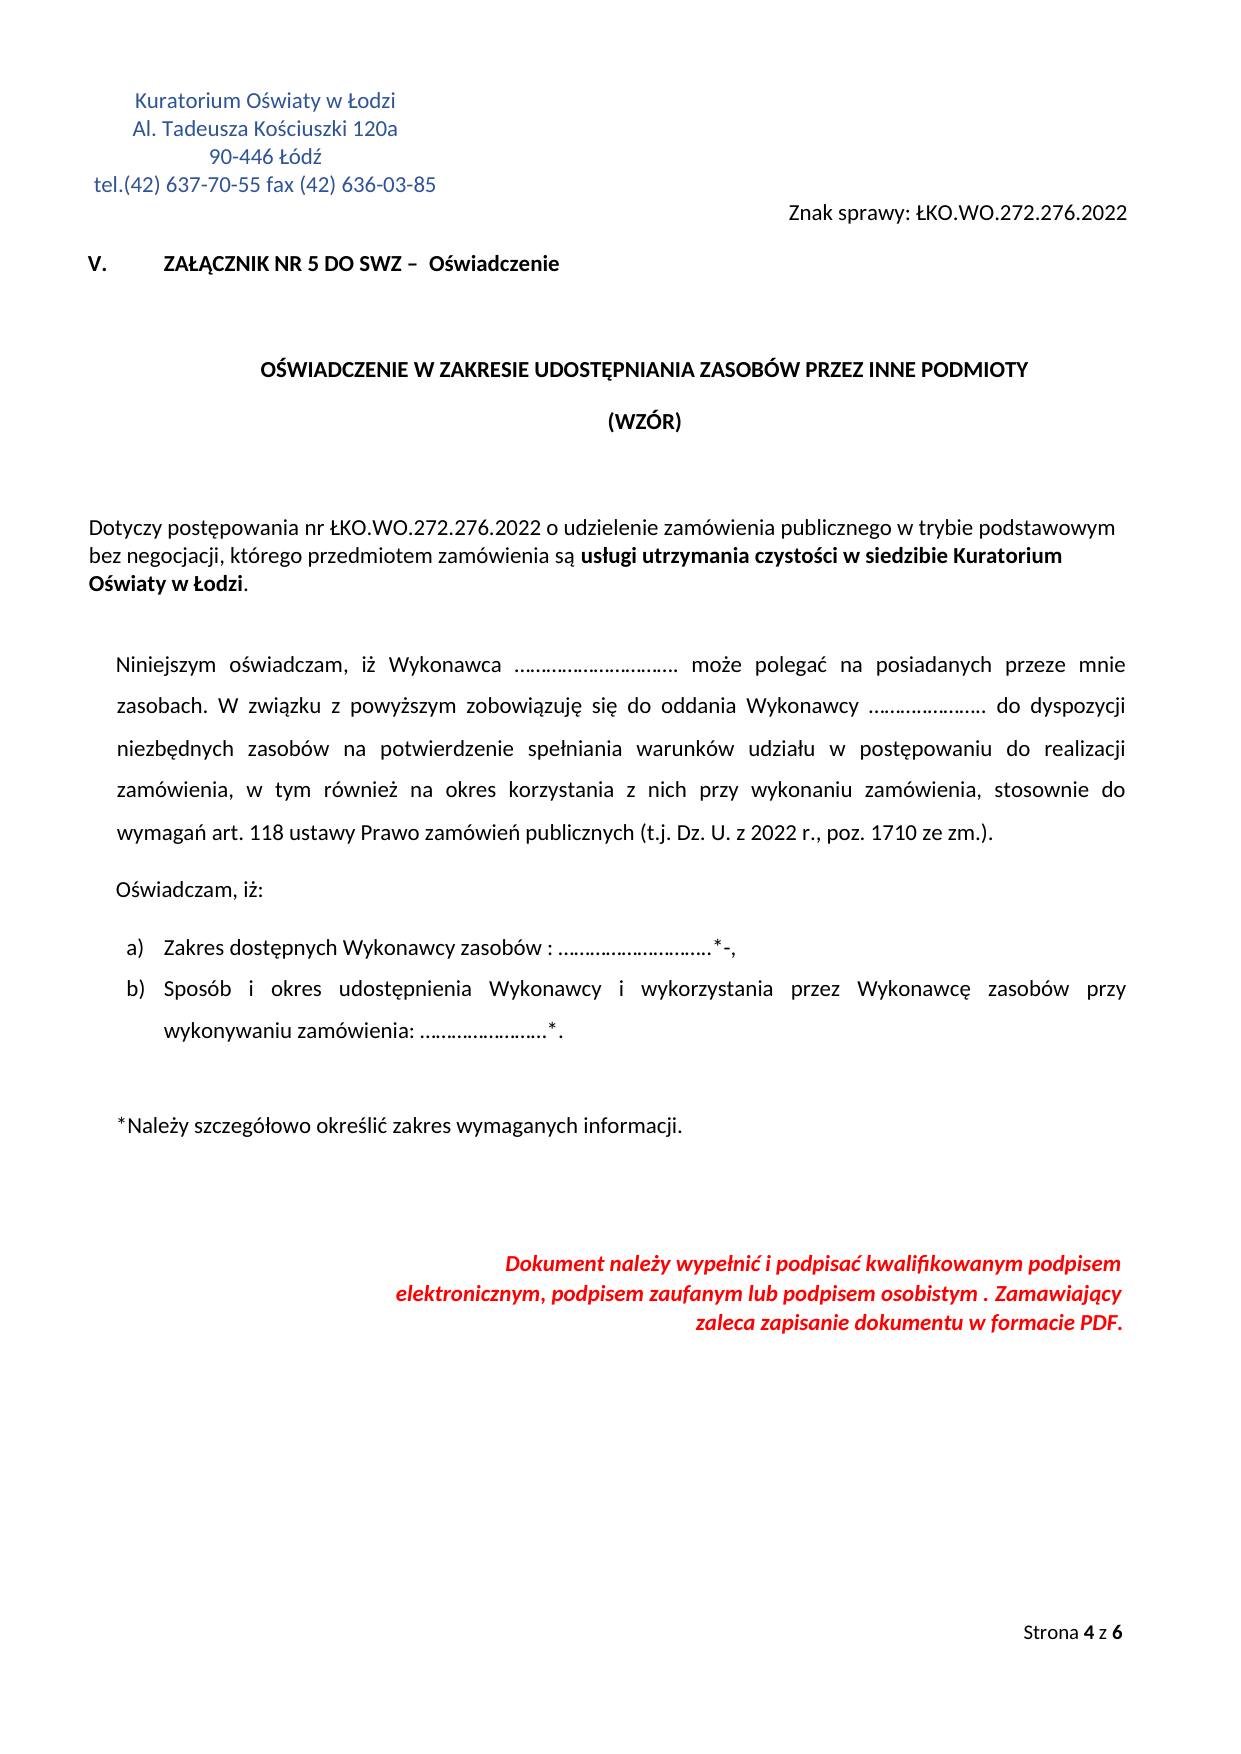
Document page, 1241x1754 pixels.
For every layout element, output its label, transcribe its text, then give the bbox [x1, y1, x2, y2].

text Niniejszym oświadczam, iż Wykonawca …………………………. może polegać na posiadanych przeze mnie zasobach. W związku z powyższym zobowiązuję się do oddania Wykonawcy ………..……….. do dyspozycji niezbędnych zasobów na potwierdzenie spełniania warunków udziału w postępowaniu do realizacji zamówienia, w tym również na okres korzystania z nich przy wykonaniu zamówienia, stosownie do wymagań art. 118 ustawy Prawo zamówień publicznych (t.j. Dz. U. z 2022 r., poz. 1710 ze zm.). [116, 650, 1128, 846]
text *Należy szczegółowo określić zakres wymaganych informacji. [116, 1111, 1128, 1139]
list Sposób i okres udostępnienia Wykonawcy i wykorzystania przez Wykonawcę zasobów przy wykonywaniu zamówienia: ……………………*. [126, 974, 1128, 1044]
text Dotyczy postępowania nr ŁKO.WO.272.276.2022 o udzielenie zamówienia publicznego w trybie podstawowym bez negocjacji, którego przedmiotem zamówienia są usługi utrzymania czystości w siedzibie Kuratorium Oświaty w Łodzi. [89, 513, 1128, 597]
subtitle ZAŁĄCZNIK NR 5 DO SWZ – Oświadczenie [88, 237, 1128, 277]
text OŚWIADCZENIE W ZAKRESIE UDOSTĘPNIANIA ZASOBÓW PRZEZ INNE PODMIOTY [161, 355, 1128, 383]
text (WZÓR) [161, 407, 1128, 436]
text Oświadczam, iż: [116, 875, 1128, 903]
list Zakres dostępnych Wykonawcy zasobów : ………………………..*-, [126, 933, 1128, 961]
text Dokument należy wypełnić i podpisać kwalifikowanym podpisem elektronicznym, podpisem zaufanym lub podpisem osobistym . Zamawiający zaleca zapisanie dokumentu w formacie PDF. [379, 1249, 1124, 1336]
